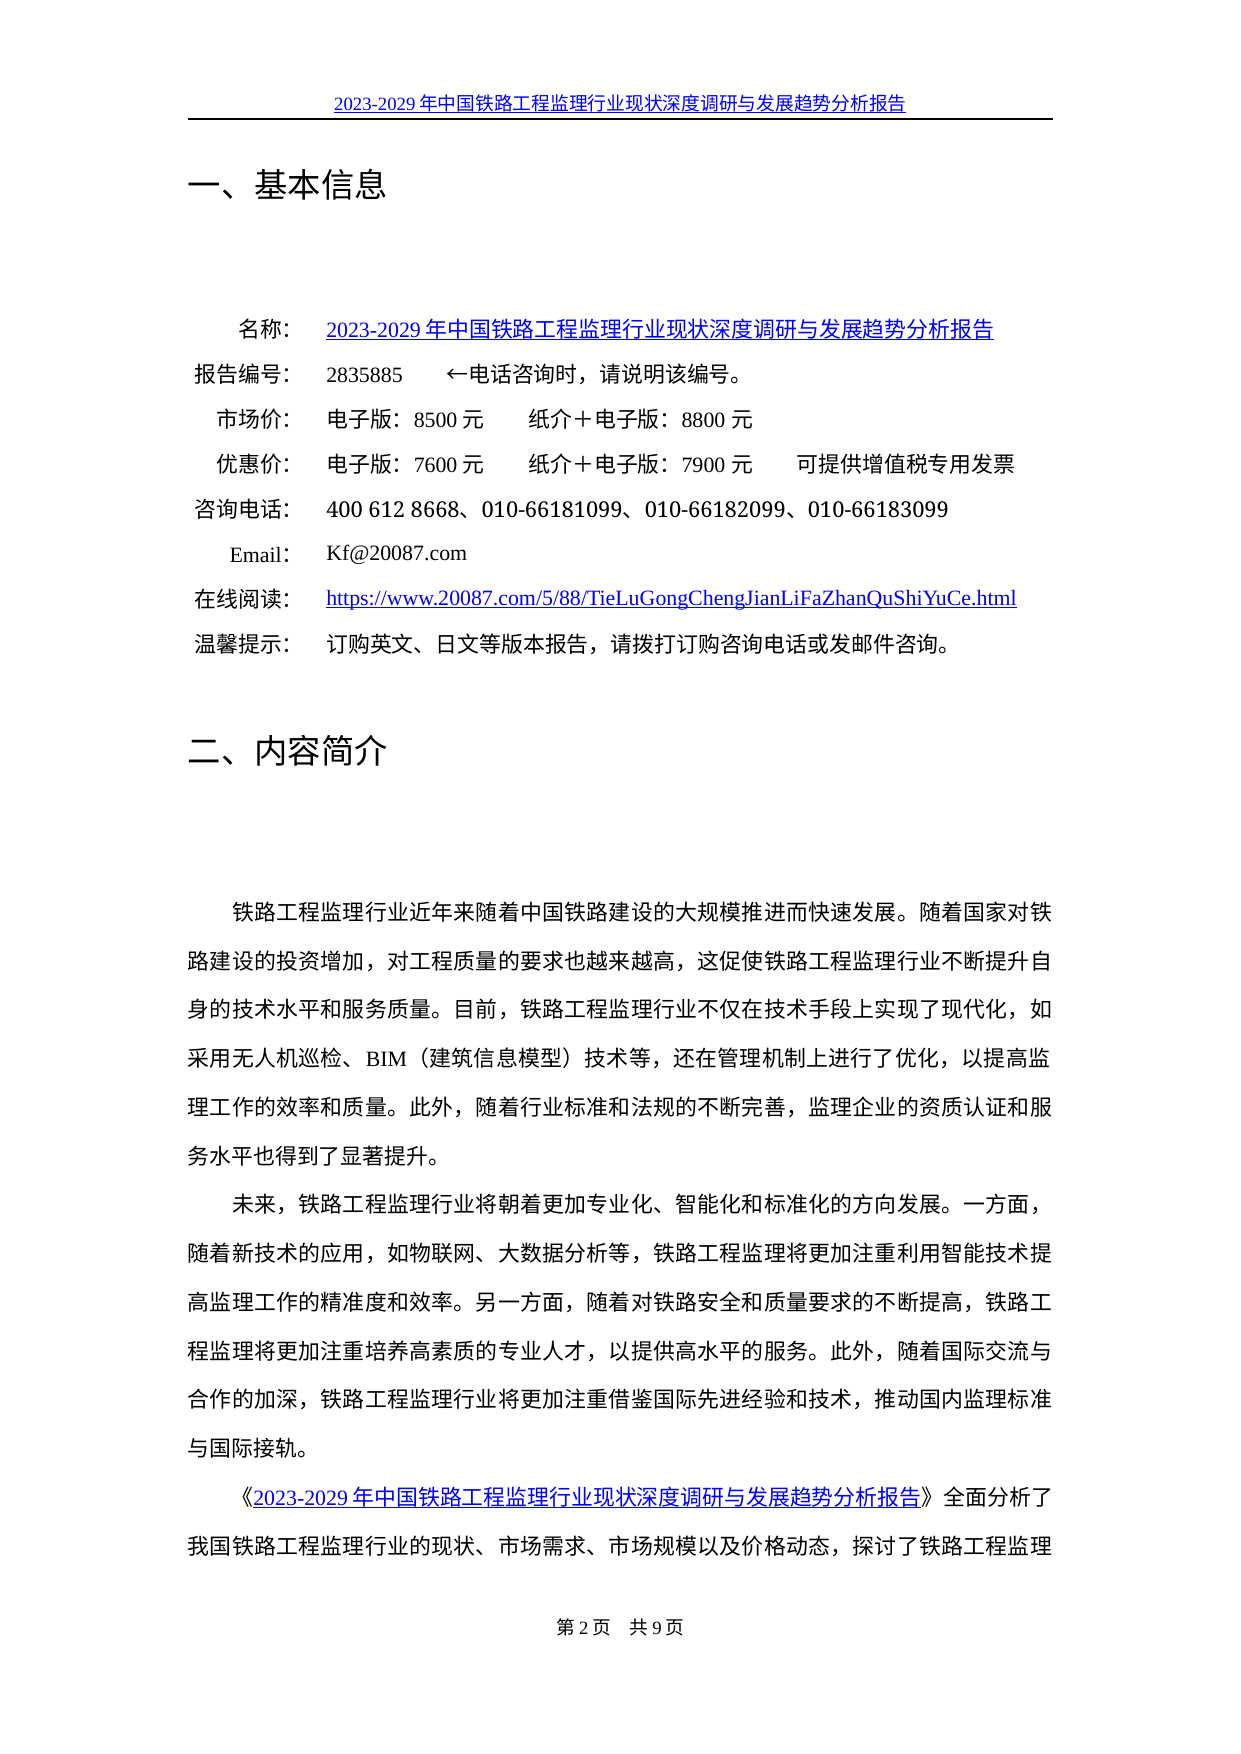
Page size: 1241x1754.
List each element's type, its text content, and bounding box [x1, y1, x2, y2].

table_cell 电子版：8500 元 纸介＋电子版：8800 元 [315, 402, 1073, 447]
table_header 2023-2029年中国铁路工程监理行业现状深度调研与发展趋势分析报告 [315, 312, 1073, 357]
table_cell 在线阅读： [167, 582, 315, 627]
table_cell 400 612 8668、010-66181099、010-66182099、010-66183099 [315, 492, 1073, 537]
table_cell 温馨提示： [167, 627, 315, 672]
table_cell 电子版：7600 元 纸介＋电子版：7900 元 可提供增值税专用发票 [315, 447, 1073, 492]
table_cell 2835885 ←电话咨询时，请说明该编号。 [315, 357, 1073, 402]
table_cell 报告编号： [167, 357, 315, 402]
title 二、内容简介 [187, 717, 1053, 782]
table_header 名称： [167, 312, 315, 357]
table_cell [315, 582, 1073, 627]
table_cell 市场价： [167, 402, 315, 447]
table_cell 优惠价： [167, 447, 315, 492]
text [187, 894, 1053, 1561]
title 一、基本信息 [187, 150, 1053, 215]
table_cell 订购英文、日文等版本报告，请拨打订购咨询电话或发邮件咨询。 [315, 627, 1073, 672]
table_cell 咨询电话： [167, 492, 315, 537]
table_cell Kf@20087.com [315, 537, 1073, 582]
table_cell Email： [167, 537, 315, 582]
